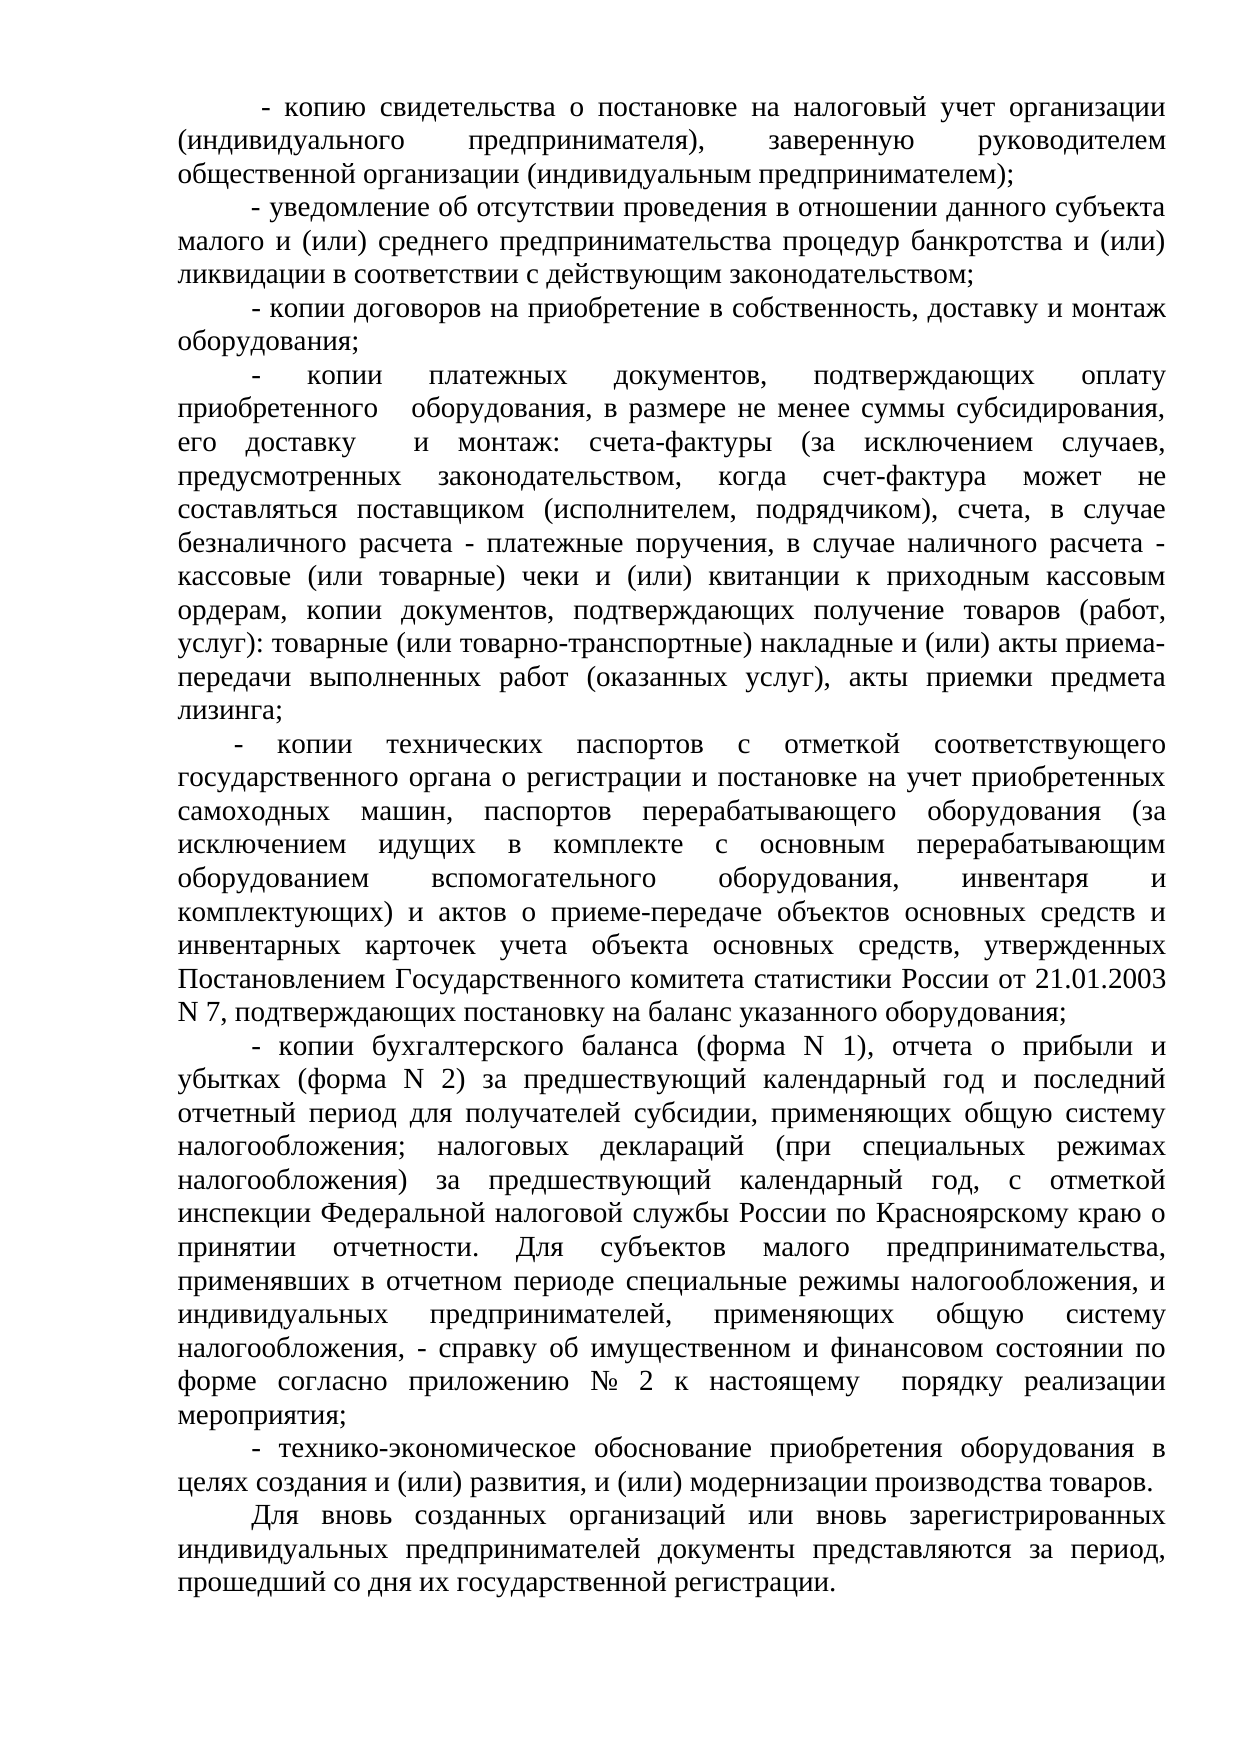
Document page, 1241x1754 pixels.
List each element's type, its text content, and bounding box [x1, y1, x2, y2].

text - копию свидетельства о постановке на налоговый учет организации (индивидуального предпринимателя), заверенную руководителем общественной организации (индивидуальным предпринимателем); [177, 89, 1167, 189]
text - уведомление об отсутствии проведения в отношении данного субъекта малого и (или) среднего предпринимательства процедур банкротства и (или) ликвидации в соответствии с действующим законодательством; [177, 189, 1167, 290]
text - копии технических паспортов с отметкой соответствующего государственного органа о регистрации и постановке на учет приобретенных самоходных машин, паспортов перерабатывающего оборудования (за исключением идущих в комплекте с основным перерабатывающим оборудованием вспомогательного оборудования, инвентаря и комплектующих) и актов о приеме-передаче объектов основных средств и инвентарных карточек учета объекта основных средств, утвержденных Постановлением Государственного комитета статистики России от 21.01.2003 N 7, подтверждающих постановку на баланс указанного оборудования; [177, 726, 1167, 1028]
text Для вновь созданных организаций или вновь зарегистрированных индивидуальных предпринимателей документы представляются за период, прошедший со дня их государственной регистрации. [177, 1497, 1167, 1598]
text - копии договоров на приобретение в собственность, доставку и монтаж оборудования; [177, 290, 1167, 357]
text - технико-экономическое обоснование приобретения оборудования в целях создания и (или) развития, и (или) модернизации производства товаров. [177, 1430, 1167, 1497]
text - копии платежных документов, подтверждающих оплату приобретенного оборудования, в размере не менее суммы субсидирования, его доставку и монтаж: счета-фактуры (за исключением случаев, предусмотренных законодательством, когда счет-фактура может не составляться поставщиком (исполнителем, подрядчиком), счета, в случае безналичного расчета - платежные поручения, в случае наличного расчета - кассовые (или товарные) чеки и (или) квитанции к приходным кассовым ордерам, копии документов, подтверждающих получение товаров (работ, услуг): товарные (или товарно-транспортные) накладные и (или) акты приема-передачи выполненных работ (оказанных услуг), акты приемки предмета лизинга; [177, 357, 1167, 726]
text - копии бухгалтерского баланса (форма N 1), отчета о прибыли и убытках (форма N 2) за предшествующий календарный год и последний отчетный период для получателей субсидии, применяющих общую систему налогообложения; налоговых деклараций (при специальных режимах налогообложения) за предшествующий календарный год, с отметкой инспекции Федеральной налоговой службы России по Красноярскому краю о принятии отчетности. Для субъектов малого предпринимательства, применявших в отчетном периоде специальные режимы налогообложения, и индивидуальных предпринимателей, применяющих общую систему налогообложения, - справку об имущественном и финансовом состоянии по форме согласно приложению № 2 к настоящему порядку реализации мероприятия; [177, 1028, 1167, 1430]
